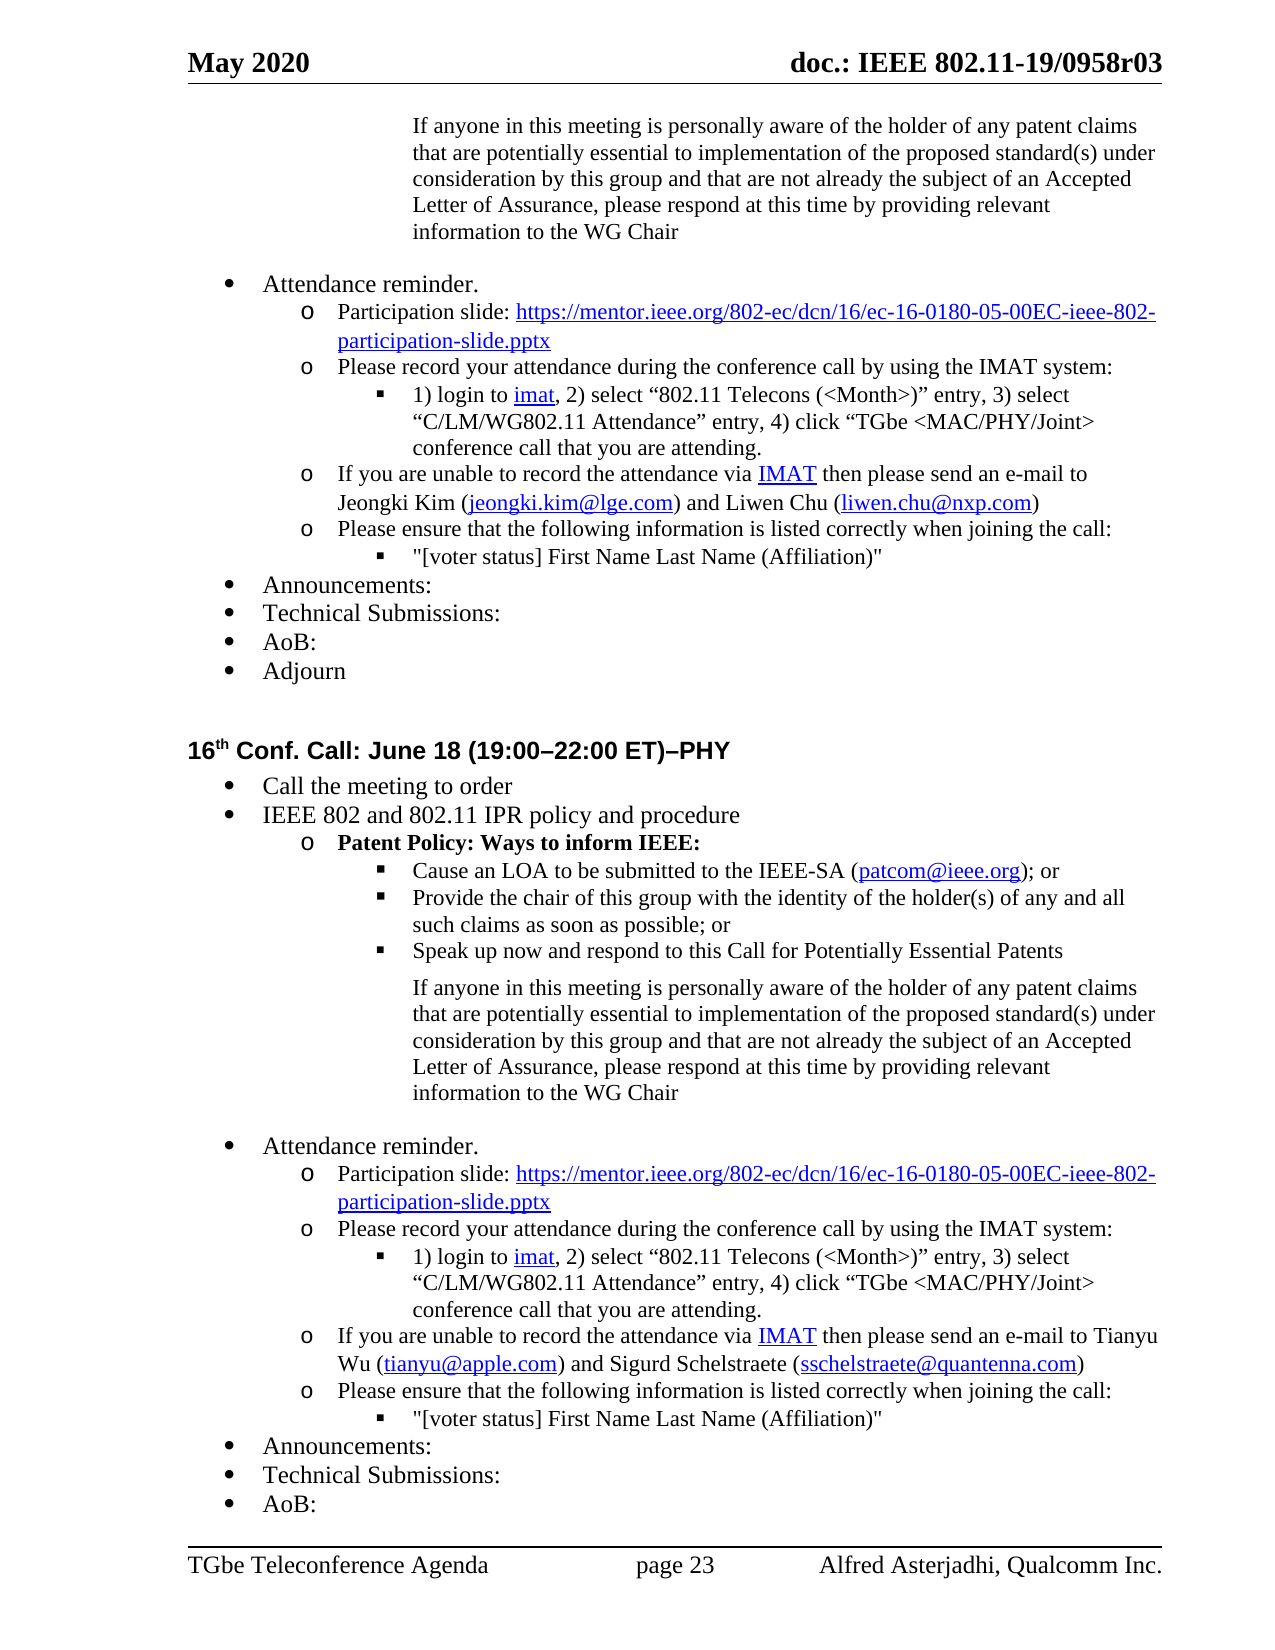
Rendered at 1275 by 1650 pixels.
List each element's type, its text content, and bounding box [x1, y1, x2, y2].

list Technical Submissions: [225, 1460, 1162, 1489]
list Attendance reminder. [225, 1131, 1162, 1159]
list Provide the chair of this group with the identity of the holder(s) of any and all such claims as soon as possible; or [375, 884, 1162, 937]
list Please ensure that the following information is listed correctly when joining the call: [300, 1377, 1162, 1405]
list Please record your attendance during the conference call by using the IMAT system: [300, 1215, 1162, 1243]
list If you are unable to record the attendance via IMAT then please send an e-mail to Tianyu Wu (tianyu@apple.com) and Sigurd Schelstraete (sschelstraete@quantenna.com) [300, 1322, 1162, 1377]
list Call the meeting to order [225, 771, 1162, 800]
list Participation slide: https://mentor.ieee.org/802-ec/dcn/16/ec-16-0180-05-00EC-ieee-802-participation-slide.pptx [300, 298, 1162, 353]
list If you are unable to record the attendance via IMAT then please send an e-mail to Jeongki Kim (jeongki.kim@lge.com) and Liwen Chu (liwen.chu@nxp.com) [300, 461, 1162, 515]
list Please record your attendance during the conference call by using the IMAT system: [300, 353, 1162, 381]
list Attendance reminder. [225, 269, 1162, 298]
list IEEE 802 and 802.11 IPR policy and procedure [225, 800, 1162, 828]
list "[voter status] First Name Last Name (Affiliation)" [375, 543, 1162, 570]
list Announcements: [225, 1431, 1162, 1460]
list AoB: [225, 627, 1162, 656]
list "[voter status] First Name Last Name (Affiliation)" [375, 1405, 1162, 1431]
list If anyone in this meeting is personally aware of the holder of any patent claims that are potentially essential to implementation of the proposed standard(s) under consideration by this group and that are not already the subject of an Accepted Letter of Assurance, please respond at this time by providing relevant information to the WG Chair [412, 974, 1162, 1106]
list 1) login to imat, 2) select “802.11 Telecons (<Month>)” entry, 3) select “C/LM/WG802.11 Attendance” entry, 4) click “TGbe <MAC/PHY/Joint> conference call that you are attending. [375, 381, 1162, 461]
list Technical Submissions: [225, 598, 1162, 627]
list Announcements: [225, 570, 1162, 598]
list Patent Policy: Ways to inform IEEE: [300, 828, 1162, 857]
subtitle 16th Conf. Call: June 18 (19:00–22:00 ET)–PHY [187, 736, 1162, 765]
list Please ensure that the following information is listed correctly when joining the call: [300, 515, 1162, 543]
list 1) login to imat, 2) select “802.11 Telecons (<Month>)” entry, 3) select “C/LM/WG802.11 Attendance” entry, 4) click “TGbe <MAC/PHY/Joint> conference call that you are attending. [375, 1243, 1162, 1322]
list Cause an LOA to be submitted to the IEEE-SA (patcom@ieee.org); or [375, 857, 1162, 884]
list Speak up now and respond to this Call for Potentially Essential Patents [375, 937, 1162, 964]
list AoB: [225, 1489, 1162, 1517]
list Participation slide: https://mentor.ieee.org/802-ec/dcn/16/ec-16-0180-05-00EC-ieee-802-participation-slide.pptx [300, 1159, 1162, 1215]
list Adjourn [225, 656, 1162, 685]
list If anyone in this meeting is personally aware of the holder of any patent claims that are potentially essential to implementation of the proposed standard(s) under consideration by this group and that are not already the subject of an Accepted Letter of Assurance, please respond at this time by providing relevant information to the WG Chair [412, 112, 1162, 244]
